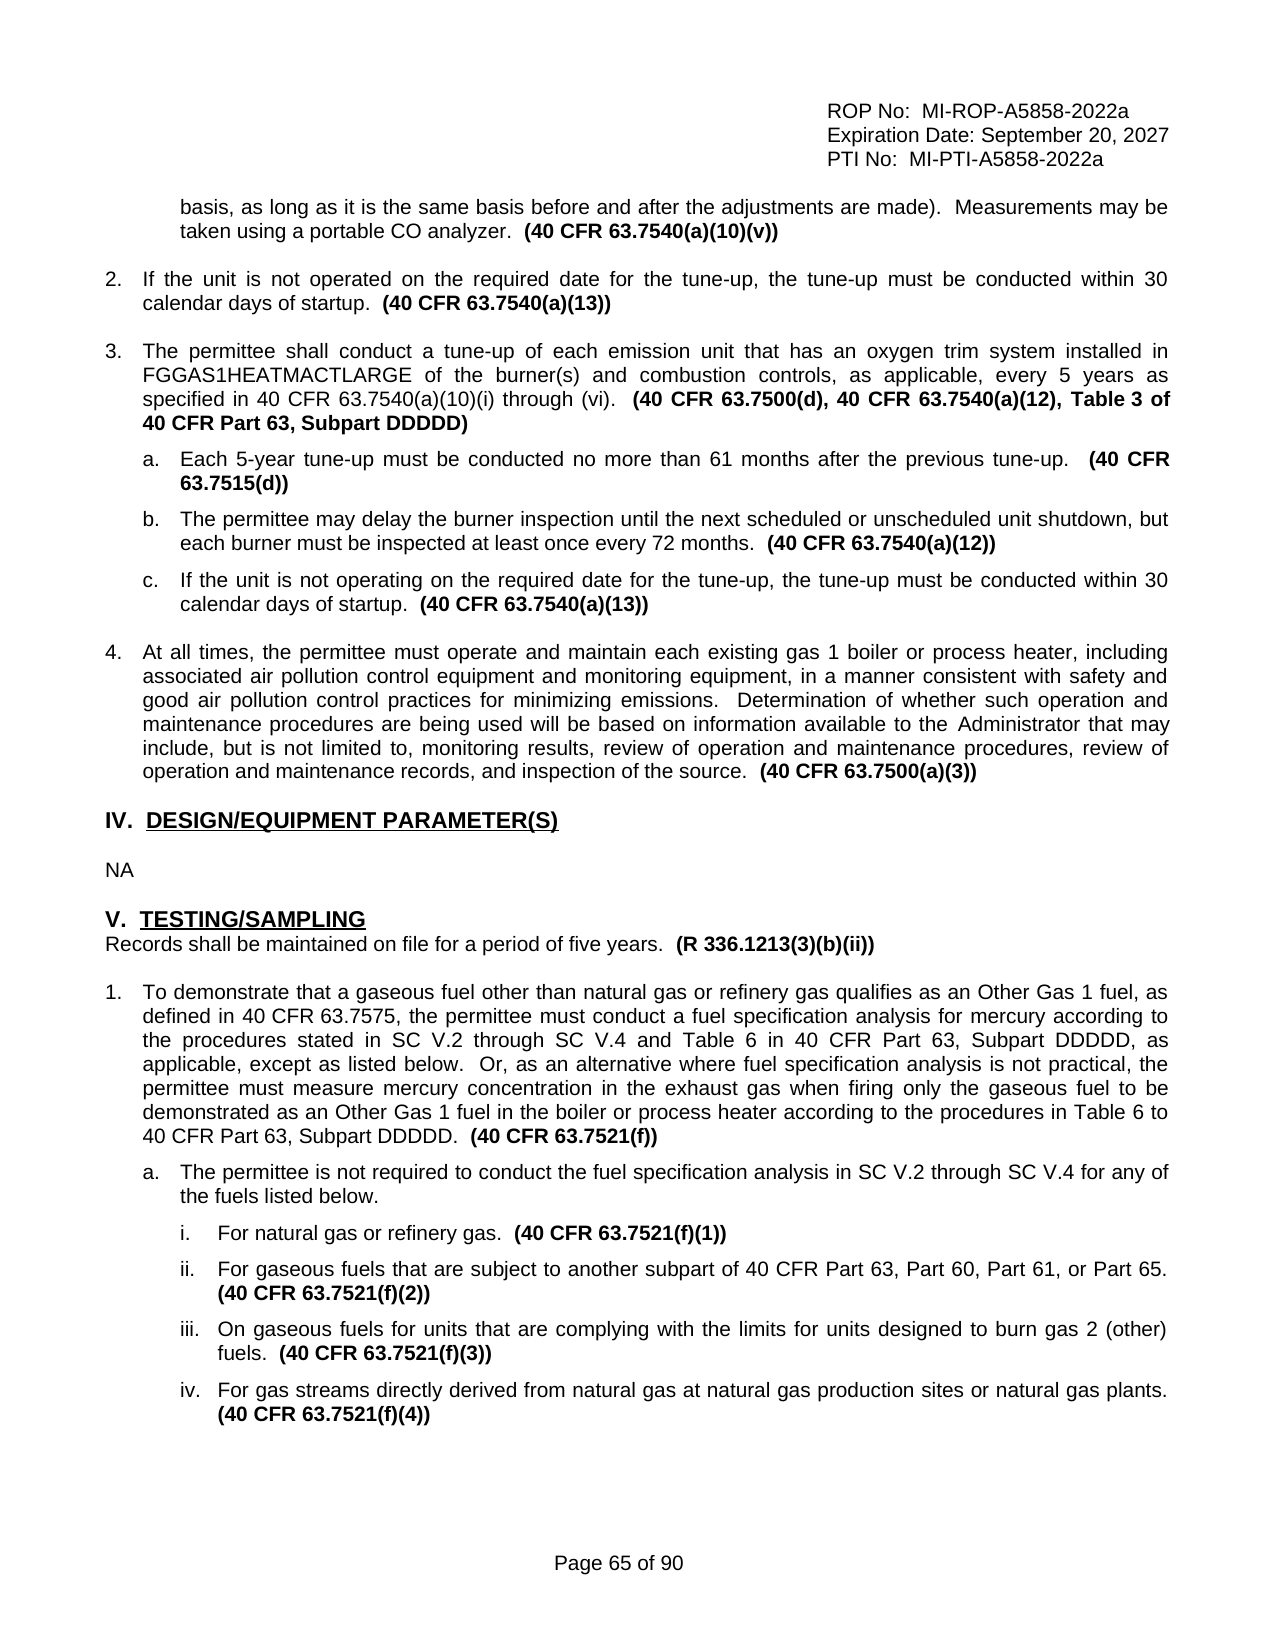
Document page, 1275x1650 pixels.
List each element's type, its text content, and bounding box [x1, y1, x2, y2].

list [142, 195, 1170, 243]
list For natural gas or refinery gas. (40 CFR 63.7521(f)(1)) [180, 1220, 1170, 1244]
text V. TESTING/SAMPLING [105, 906, 1170, 932]
list The permittee may delay the burner inspection until the next scheduled or unscheduled unit shutdown, but each burner must be inspected at least once every 72 months. (40 CFR 63.7540(a)(12)) [142, 507, 1170, 555]
list If the unit is not operated on the required date for the tune-up, the tune-up must be conducted within 30 calendar days of startup. (40 CFR 63.7540(a)(13)) [105, 267, 1170, 314]
text IV. DESIGN/EQUIPMENT PARAMETER(S) [105, 807, 1170, 834]
list If the unit is not operating on the required date for the tune-up, the tune-up must be conducted within 30 calendar days of startup. (40 CFR 63.7540(a)(13)) [142, 568, 1170, 616]
list For gas streams directly derived from natural gas at natural gas production sites or natural gas plants. (40 CFR 63.7521(f)(4)) [180, 1378, 1170, 1426]
list Each 5-year tune-up must be conducted no more than 61 months after the previous tune-up. (40 CFR 63.7515(d)) [142, 447, 1170, 495]
list The permittee shall conduct a tune-up of each emission unit that has an oxygen trim system installed in FGGAS1HEATMACTLARGE of the burner(s) and combustion controls, as applicable, every 5 years as specified in 40 CFR 63.7540(a)(10)(i) through (vi). (40 CFR 63.7500(d), 40 CFR 63.7540(a)(12), Table 3 of 40 CFR Part 63, Subpart DDDDD) [105, 338, 1170, 434]
list For gaseous fuels that are subject to another subpart of 40 CFR Part 63, Part 60, Part 61, or Part 65. (40 CFR 63.7521(f)(2)) [180, 1257, 1170, 1305]
list The permittee is not required to conduct the fuel specification analysis in SC V.2 through SC V.4 for any of the fuels listed below. [142, 1160, 1170, 1208]
text Records shall be maintained on file for a period of five years. (R 336.1213(3)(b)(ii)) [105, 932, 1170, 956]
text NA [105, 858, 1170, 882]
list At all times, the permittee must operate and maintain each existing gas 1 boiler or process heater, including associated air pollution control equipment and monitoring equipment, in a manner consistent with safety and good air pollution control practices for minimizing emissions. Determination of whether such operation and maintenance procedures are being used will be based on information available to the Administrator that may include, but is not limited to, monitoring results, review of operation and maintenance procedures, review of operation and maintenance records, and inspection of the source. (40 CFR 63.7500(a)(3)) [105, 639, 1170, 783]
list To demonstrate that a gaseous fuel other than natural gas or refinery gas qualifies as an Other Gas 1 fuel, as defined in 40 CFR 63.7575, the permittee must conduct a fuel specification analysis for mercury according to the procedures stated in SC V.2 through SC V.4 and Table 6 in 40 CFR Part 63, Subpart DDDDD, as applicable, except as listed below. Or, as an alternative where fuel specification analysis is not practical, the permittee must measure mercury concentration in the exhaust gas when firing only the gaseous fuel to be demonstrated as an Other Gas 1 fuel in the boiler or process heater according to the procedures in Table 6 to 40 CFR Part 63, Subpart DDDDD. (40 CFR 63.7521(f)) [105, 980, 1170, 1147]
list On gaseous fuels for units that are complying with the limits for units designed to burn gas 2 (other) fuels. (40 CFR 63.7521(f)(3)) [180, 1317, 1170, 1365]
